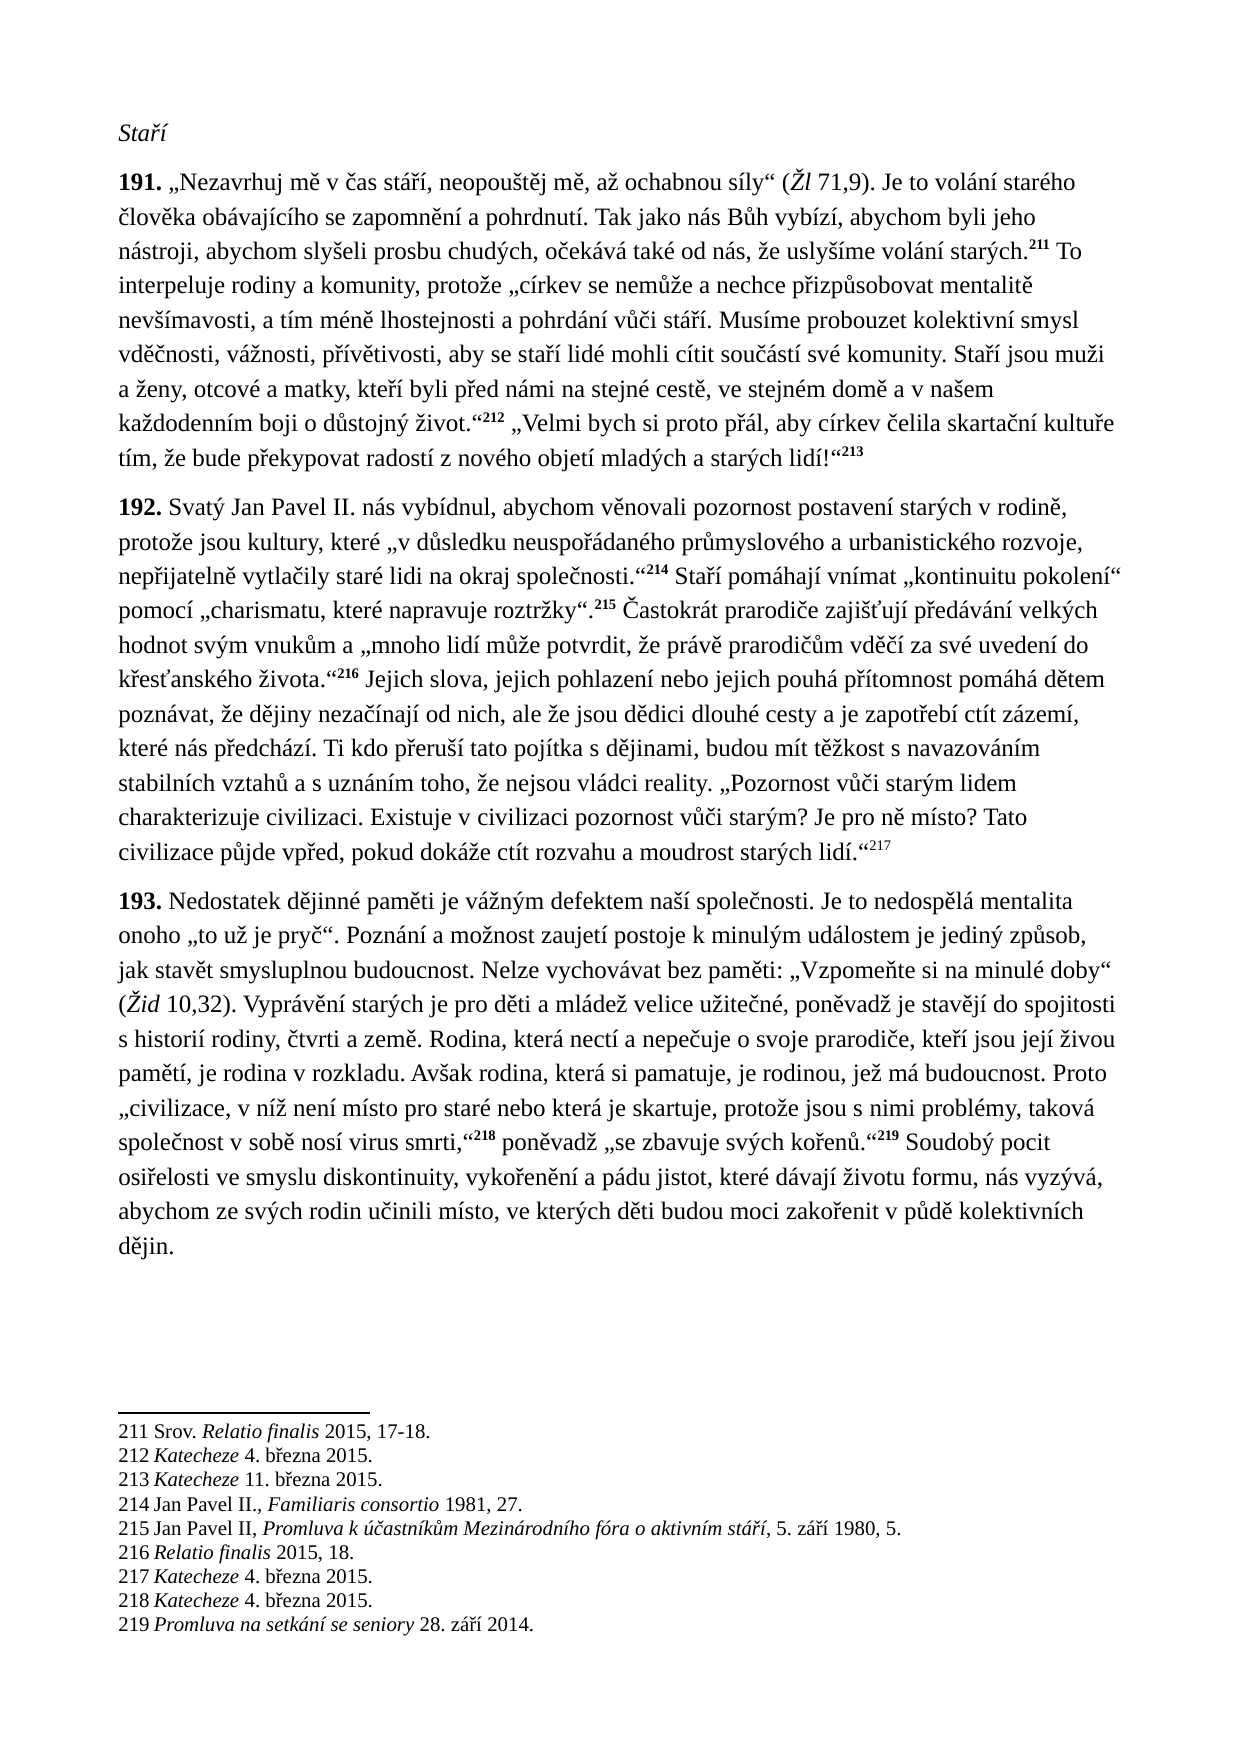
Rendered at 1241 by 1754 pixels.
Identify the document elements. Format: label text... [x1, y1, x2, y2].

text Staří [118, 118, 1122, 147]
text 193. Nedostatek dějinné paměti je vážným defektem naší společnosti. Je to nedospělá mentalita onoho „to už je pryč“. Poznání a možnost zaujetí postoje k minulým událostem je jediný způsob, jak stavět smysluplnou budoucnost. Nelze vychovávat bez paměti: „Vzpomeňte si na minulé doby“ (Žid 10,32). Vyprávění starých je pro děti a mládež velice užitečné, poněvadž je stavějí do spojitosti s historií rodiny, čtvrti a země. Rodina, která nectí a nepečuje o svoje prarodiče, kteří jsou její živou pamětí, je rodina v rozkladu. Avšak rodina, která si pamatuje, je rodinou, jež má budoucnost. Proto „civilizace, v níž není místo pro staré nebo která je skartuje, protože jsou s nimi problémy, taková společnost v sobě nosí virus smrti,“ poněvadž „se zbavuje svých kořenů.“ Soudobý pocit osiřelosti ve smyslu diskontinuity, vykořenění a pádu jistot, které dávají životu formu, nás vyzývá, abychom ze svých rodin učinili místo, ve kterých děti budou moci zakořenit v půdě kolektivních dějin. [118, 886, 1122, 1294]
text 191. „Nezavrhuj mě v čas stáří, neopouštěj mě, až ochabnou síly“ (Žl 71,9). Je to volání starého člověka obávajícího se zapomnění a pohrdnutí. Tak jako nás Bůh vybízí, abychom byli jeho nástroji, abychom slyšeli prosbu chudých, očekává také od nás, že uslyšíme volání starých. To interpeluje rodiny a komunity, protože „církev se nemůže a nechce přizpůsobovat mentalitě nevšímavosti, a tím méně lhostejnosti a pohrdání vůči stáří. Musíme probouzet kolektivní smysl vděčnosti, vážnosti, přívětivosti, aby se staří lidé mohli cítit součástí své komunity. Staří jsou muži a ženy, otcové a matky, kteří byli před námi na stejné cestě, ve stejném domě a v našem každodenním boji o důstojný život.“ „Velmi bych si proto přál, aby církev čelila skartační kultuře tím, že bude překypovat radostí z nového objetí mladých a starých lidí!“ [118, 167, 1122, 472]
text 192. Svatý Jan Pavel II. nás vybídnul, abychom věnovali pozornost postavení starých v rodině, protože jsou kultury, které „v důsledku neuspořádaného průmyslového a urbanistického rozvoje, nepřijatelně vytlačily staré lidi na okraj společnosti.“ Staří pomáhají vnímat „kontinuitu pokolení“ pomocí „charismatu, které napravuje roztržky“. Častokrát prarodiče zajišťují předávání velkých hodnot svým vnukům a „mnoho lidí může potvrdit, že právě prarodičům vděčí za své uvedení do křesťanského života.“ Jejich slova, jejich pohlazení nebo jejich pouhá přítomnost pomáhá dětem poznávat, že dějiny nezačínají od nich, ale že jsou dědici dlouhé cesty a je zapotřebí ctít zázemí, které nás předchází. Ti kdo přeruší tato pojítka s dějinami, budou mít těžkost s navazováním stabilních vztahů a s uznáním toho, že nejsou vládci reality. „Pozornost vůči starým lidem charakterizuje civilizaci. Existuje v civilizaci pozornost vůči starým? Je pro ně místo? Tato civilizace půjde vpřed, pokud dokáže ctít rozvahu a moudrost starých lidí.“ [118, 492, 1122, 866]
